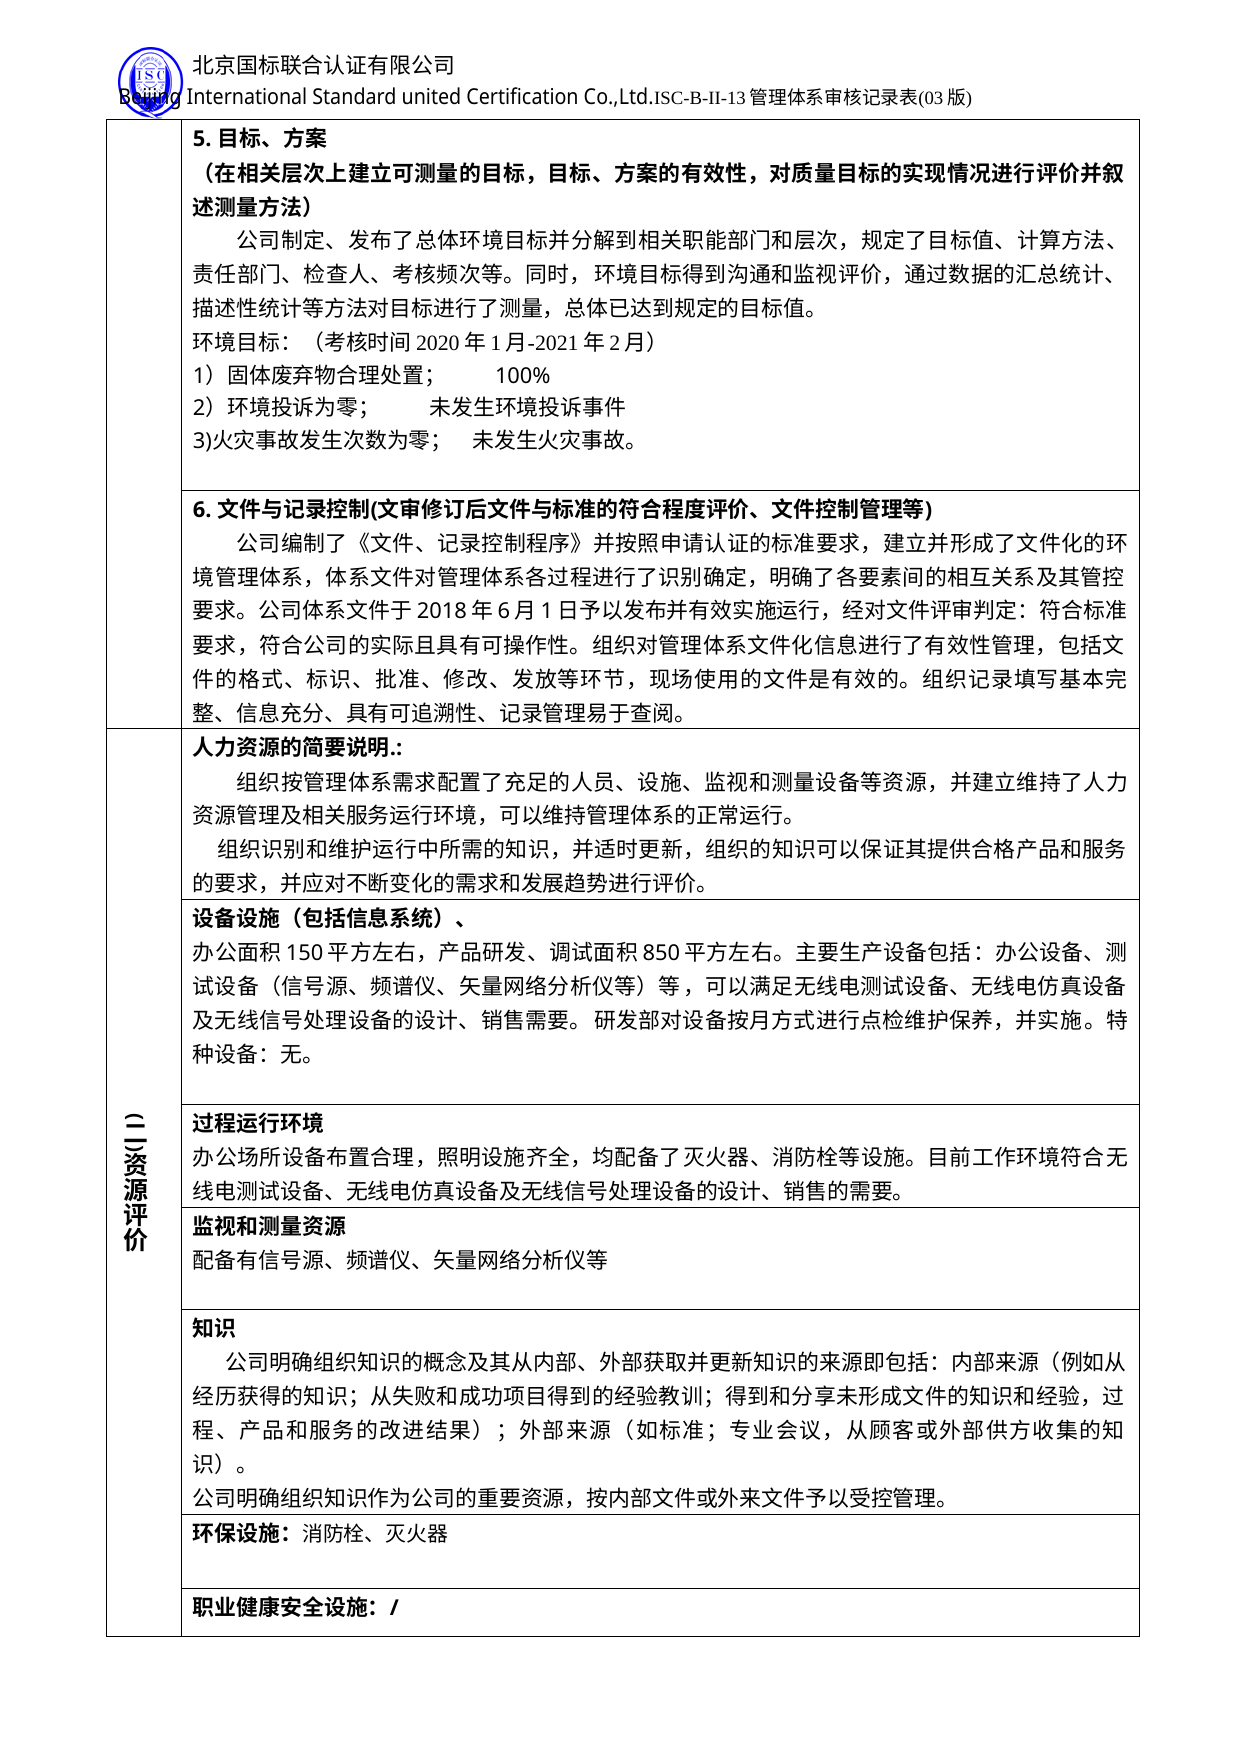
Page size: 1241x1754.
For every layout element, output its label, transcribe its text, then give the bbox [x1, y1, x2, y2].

table_cell 6. 文件与记录控制(文审修订后文件与标准的符合程度评价、文件控制管理等) 公司编制了《文件、记录控制程序》并按照申请认证的标准要求，建立并形成了文件化的环境管理体系，体系文件对管理体系各过程进行了识别确定，明确了各要素间的相互关系及其管控要求。公司体系文件于2018年6月1日予以发布并有效实施运行，经对文件评审判定：符合标准要求，符合公司的实际且具有可操作性。组织对管理体系文件化信息进行了有效性管理，包括文件的格式、标识、批准、修改、发放等环节，现场使用的文件是有效的。组织记录填写基本完整、信息充分、具有可追溯性、记录管理易于查阅。 [182, 491, 1139, 728]
table_cell 过程运行环境 办公场所设备布置合理，照明设施齐全，均配备了灭火器、消防栓等设施。目前工作环境符合无线电测试设备、无线电仿真设备及无线信号处理设备的设计、销售的需要。 [182, 1105, 1139, 1207]
table_cell (二)资源评价 [107, 729, 181, 1636]
picture [118, 47, 186, 119]
table_cell 知识 公司明确组织知识的概念及其从内部、外部获取并更新知识的来源即包括：内部来源（例如从经历获得的知识；从失败和成功项目得到的经验教训；得到和分享未形成文件的知识和经验，过程、产品和服务的改进结果）；外部来源（如标准；专业会议，从顾客或外部供方收集的知识）。 公司明确组织知识作为公司的重要资源，按内部文件或外来文件予以受控管理。 [182, 1310, 1139, 1514]
table_cell 设备设施（包括信息系统）、 办公面积150平方左右，产品研发、调试面积850平方左右。主要生产设备包括：办公设备、测试设备（信号源、频谱仪、矢量网络分析仪等）等，可以满足无线电测试设备、无线电仿真设备及无线信号处理设备的设计、销售需要。研发部对设备按月方式进行点检维护保养，并实施。特种设备：无。 [182, 900, 1139, 1104]
table_cell 环保设施：消防栓、灭火器 [182, 1515, 1139, 1588]
table_cell 职业健康安全设施：/ [182, 1589, 1139, 1636]
table_cell 监视和测量资源 配备有信号源、频谱仪、矢量网络分析仪等 [182, 1208, 1139, 1309]
table_cell 5. 目标、方案 （在相关层次上建立可测量的目标，目标、方案的有效性，对质量目标的实现情况进行评价并叙述测量方法） 公司制定、发布了总体环境目标并分解到相关职能部门和层次，规定了目标值、计算方法、责任部门、检查人、考核频次等。同时，环境目标得到沟通和监视评价，通过数据的汇总统计、描述性统计等方法对目标进行了测量，总体已达到规定的目标值。 环境目标：（考核时间2020年1月-2021年2月） 固体废弃物合理处置； 100% 2）环境投诉为零； 未发生环境投诉事件 3)火灾事故发生次数为零； 未发生火灾事故。 [182, 120, 1139, 489]
table_cell 人力资源的简要说明.: 组织按管理体系需求配置了充足的人员、设施、监视和测量设备等资源，并建立维持了人力资源管理及相关服务运行环境，可以维持管理体系的正常运行。 组织识别和维护运行中所需的知识，并适时更新，组织的知识可以保证其提供合格产品和服务的要求，并应对不断变化的需求和发展趋势进行评价。 [182, 729, 1139, 899]
